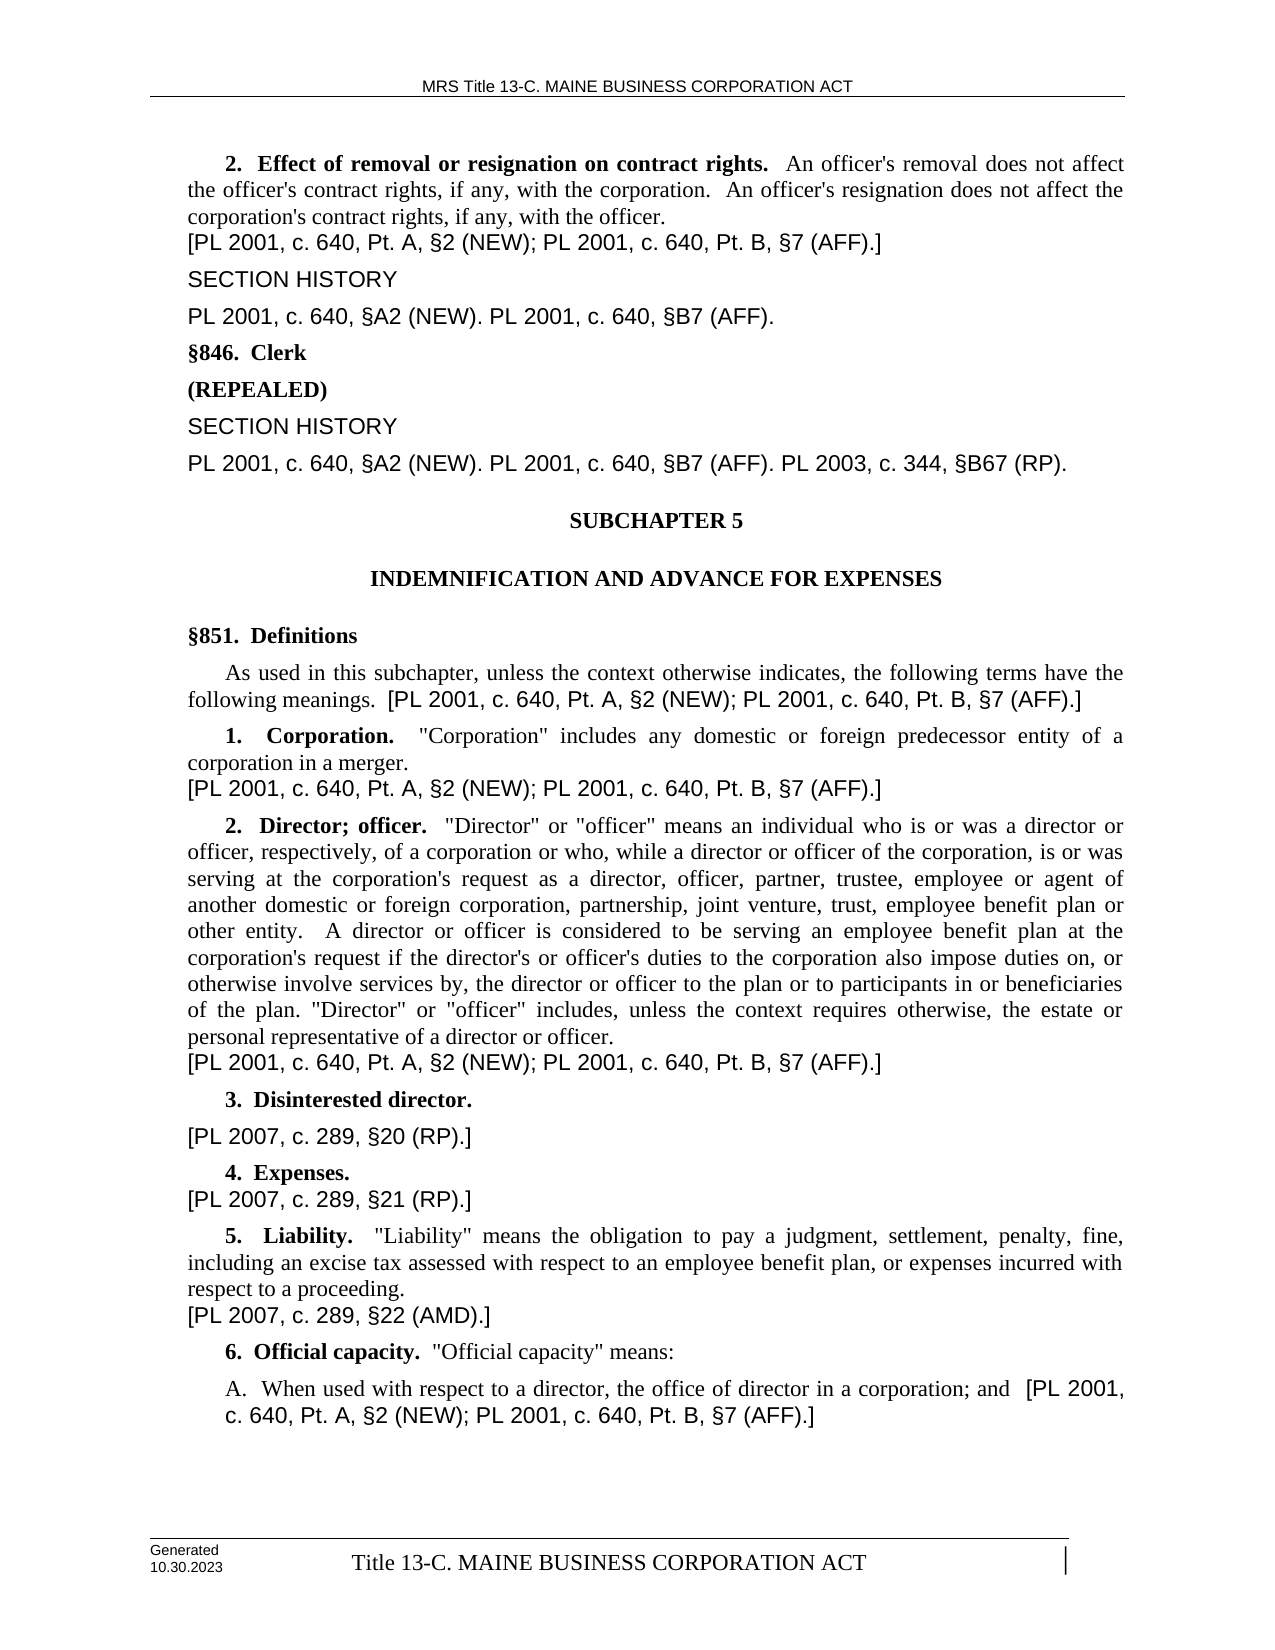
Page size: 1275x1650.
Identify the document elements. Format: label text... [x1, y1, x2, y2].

text [PL 2007, c. 289, §20 (RP).] [187, 1123, 1125, 1149]
text INDEMNIFICATION AND ADVANCE FOR EXPENSES [187, 565, 1125, 591]
text A. When used with respect to a director, the office of director in a corporation; and [PL 2001, c. 640, Pt. A, §2 (NEW); PL 2001, c. 640, Pt. B, §7 (AFF).] [225, 1375, 1125, 1428]
text PL 2001, c. 640, §A2 (NEW). PL 2001, c. 640, §B7 (AFF). [187, 303, 1125, 329]
text 4. Expenses. [187, 1159, 1125, 1186]
text SECTION HISTORY [187, 266, 1125, 292]
text 1. Corporation. "Corporation" includes any domestic or foreign predecessor entity of a corporation in a merger. [187, 722, 1125, 775]
text (REPEALED) [187, 376, 1125, 402]
text [PL 2001, c. 640, Pt. A, §2 (NEW); PL 2001, c. 640, Pt. B, §7 (AFF).] [187, 775, 1125, 802]
text PL 2001, c. 640, §A2 (NEW). PL 2001, c. 640, §B7 (AFF). PL 2003, c. 344, §B67 (RP). [187, 450, 1125, 476]
text [PL 2007, c. 289, §22 (AMD).] [187, 1302, 1125, 1328]
text [PL 2007, c. 289, §21 (RP).] [187, 1186, 1125, 1212]
text As used in this subchapter, unless the context otherwise indicates, the following terms have the following meanings. [PL 2001, c. 640, Pt. A, §2 (NEW); PL 2001, c. 640, Pt. B, §7 (AFF).] [187, 659, 1125, 712]
text [PL 2001, c. 640, Pt. A, §2 (NEW); PL 2001, c. 640, Pt. B, §7 (AFF).] [187, 229, 1125, 255]
text SECTION HISTORY [187, 413, 1125, 439]
text 5. Liability. "Liability" means the obligation to pay a judgment, settlement, penalty, fine, including an excise tax assessed with respect to an employee benefit plan, or expenses incurred with respect to a proceeding. [187, 1223, 1125, 1302]
text 3. Disinterested director. [187, 1086, 1125, 1112]
text 2. Director; officer. "Director" or "officer" means an individual who is or was a director or officer, respectively, of a corporation or who, while a director or officer of the corporation, is or was serving at the corporation's request as a director, officer, partner, trustee, employee or agent of another domestic or foreign corporation, partnership, joint venture, trust, employee benefit plan or other entity. A director or officer is considered to be serving an employee benefit plan at the corporation's request if the director's or officer's duties to the corporation also impose duties on, or otherwise involve services by, the director or officer to the plan or to participants in or beneficiaries of the plan. "Director" or "officer" includes, unless the context requires otherwise, the estate or personal representative of a director or officer. [187, 812, 1125, 1049]
text 6. Official capacity. "Official capacity" means: [187, 1338, 1125, 1365]
text 2. Effect of removal or resignation on contract rights. An officer's removal does not affect the officer's contract rights, if any, with the corporation. An officer's resignation does not affect the corporation's contract rights, if any, with the officer. [187, 150, 1125, 229]
text SUBCHAPTER 5 [187, 507, 1125, 534]
text §851. Definitions [187, 622, 1125, 649]
text [PL 2001, c. 640, Pt. A, §2 (NEW); PL 2001, c. 640, Pt. B, §7 (AFF).] [187, 1049, 1125, 1076]
text §846. Clerk [187, 339, 1125, 366]
